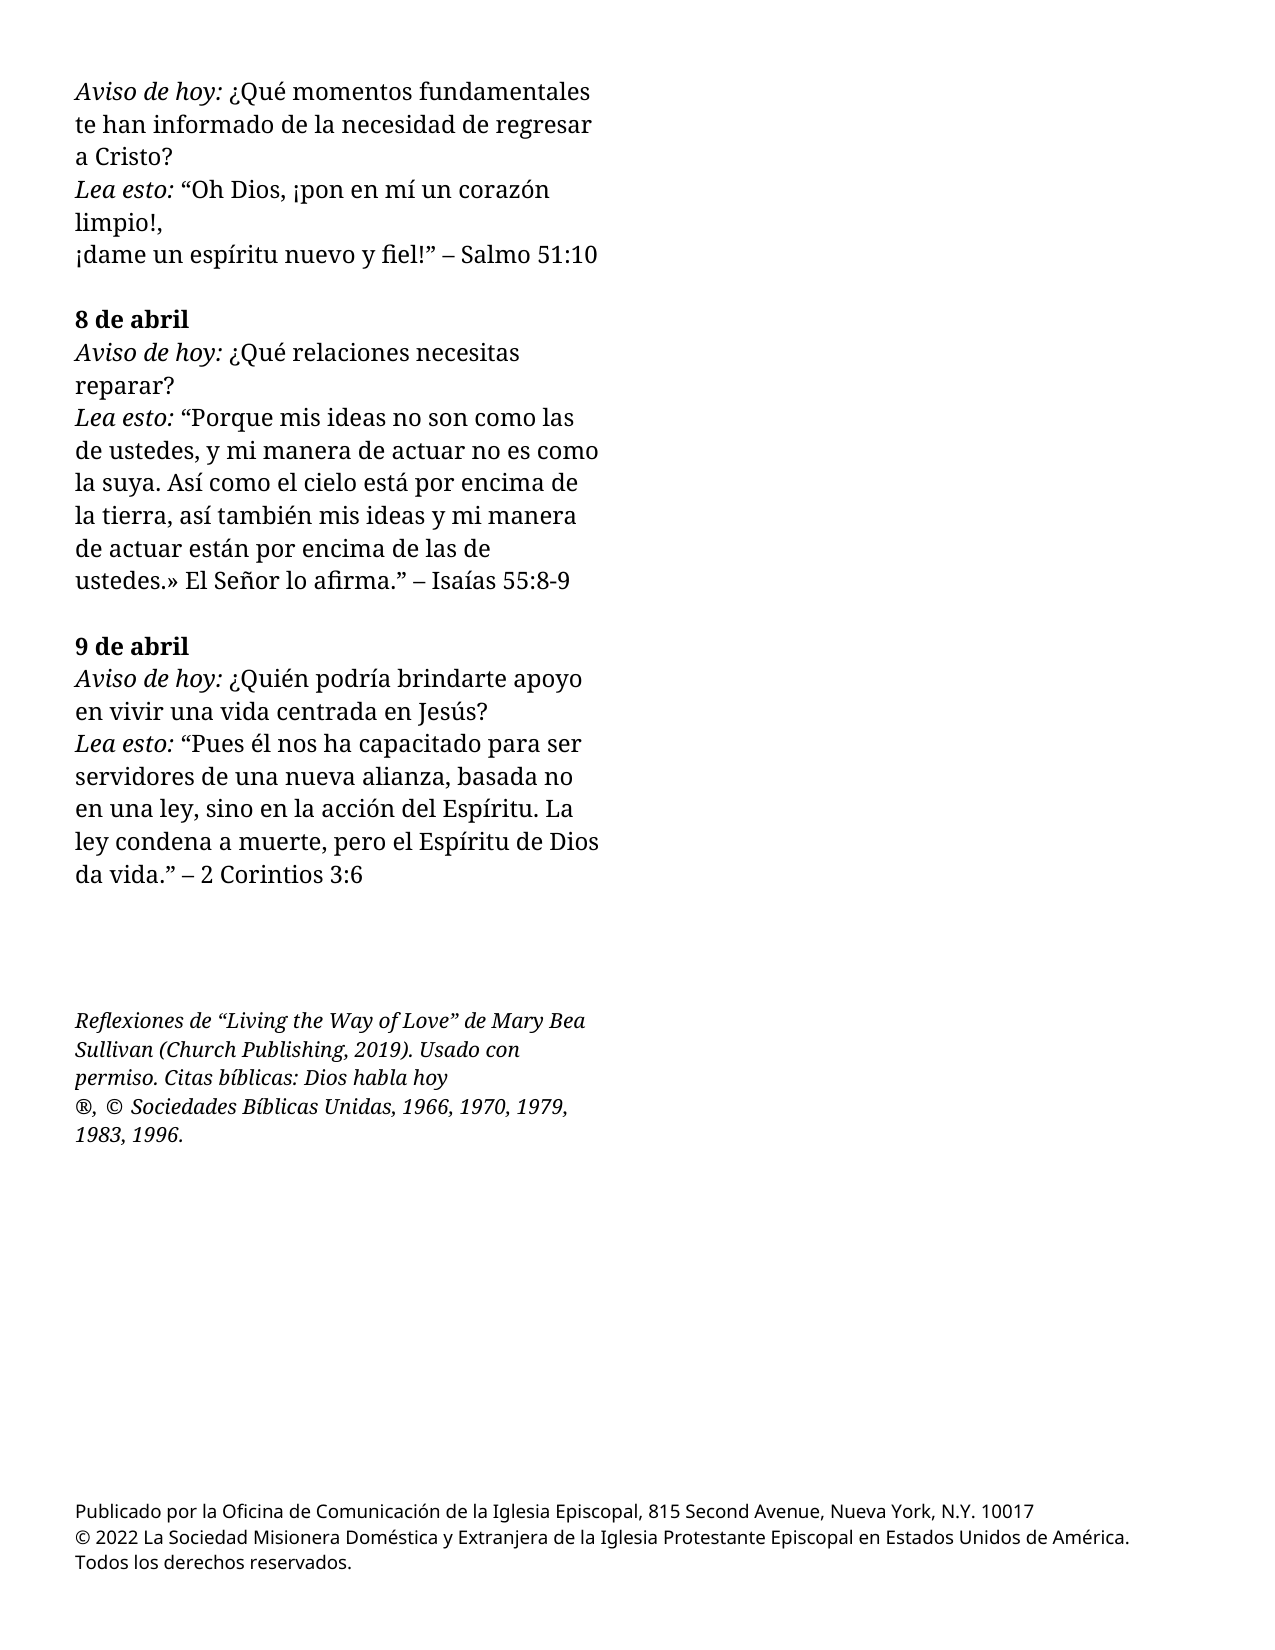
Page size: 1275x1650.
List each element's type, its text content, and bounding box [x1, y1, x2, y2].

text Lea esto: “Oh Dios, ¡pon en mí un corazón limpio!, ¡dame un espíritu nuevo y fiel!” – Salmo 51:10 [75, 173, 600, 271]
text Lea esto: “Pues él nos ha capacitado para ser servidores de una nueva alianza, basada no en una ley, sino en la acción del Espíritu. La ley condena a muerte, pero el Espíritu de Dios da vida.” – 2 Corintios 3:6 [75, 727, 600, 890]
text Aviso de hoy: ¿Qué momentos fundamentales te han informado de la necesidad de regresar a Cristo? [75, 75, 600, 173]
text 8 de abril [75, 303, 600, 336]
text 9 de abril [75, 629, 600, 662]
text Aviso de hoy: ¿Quién podría brindarte apoyo en vivir una vida centrada en Jesús? [75, 662, 600, 727]
text Aviso de hoy: ¿Qué relaciones necesitas reparar? [75, 336, 600, 401]
text Reflexiones de “Living the Way of Love” de Mary Bea Sullivan (Church Publishing, 2019). Usado con permiso. Citas bíblicas: Dios habla hoy ®, © Sociedades Bíblicas Unidas, 1966, 1970, 1979, 1983, 1996. [75, 1007, 600, 1149]
text Lea esto: “Porque mis ideas no son como las de ustedes, y mi manera de actuar no es como la suya. Así como el cielo está por encima de la tierra, así también mis ideas y mi manera de actuar están por encima de las de ustedes.» El Señor lo afirma.” – Isaías 55:8-9 [75, 401, 600, 597]
